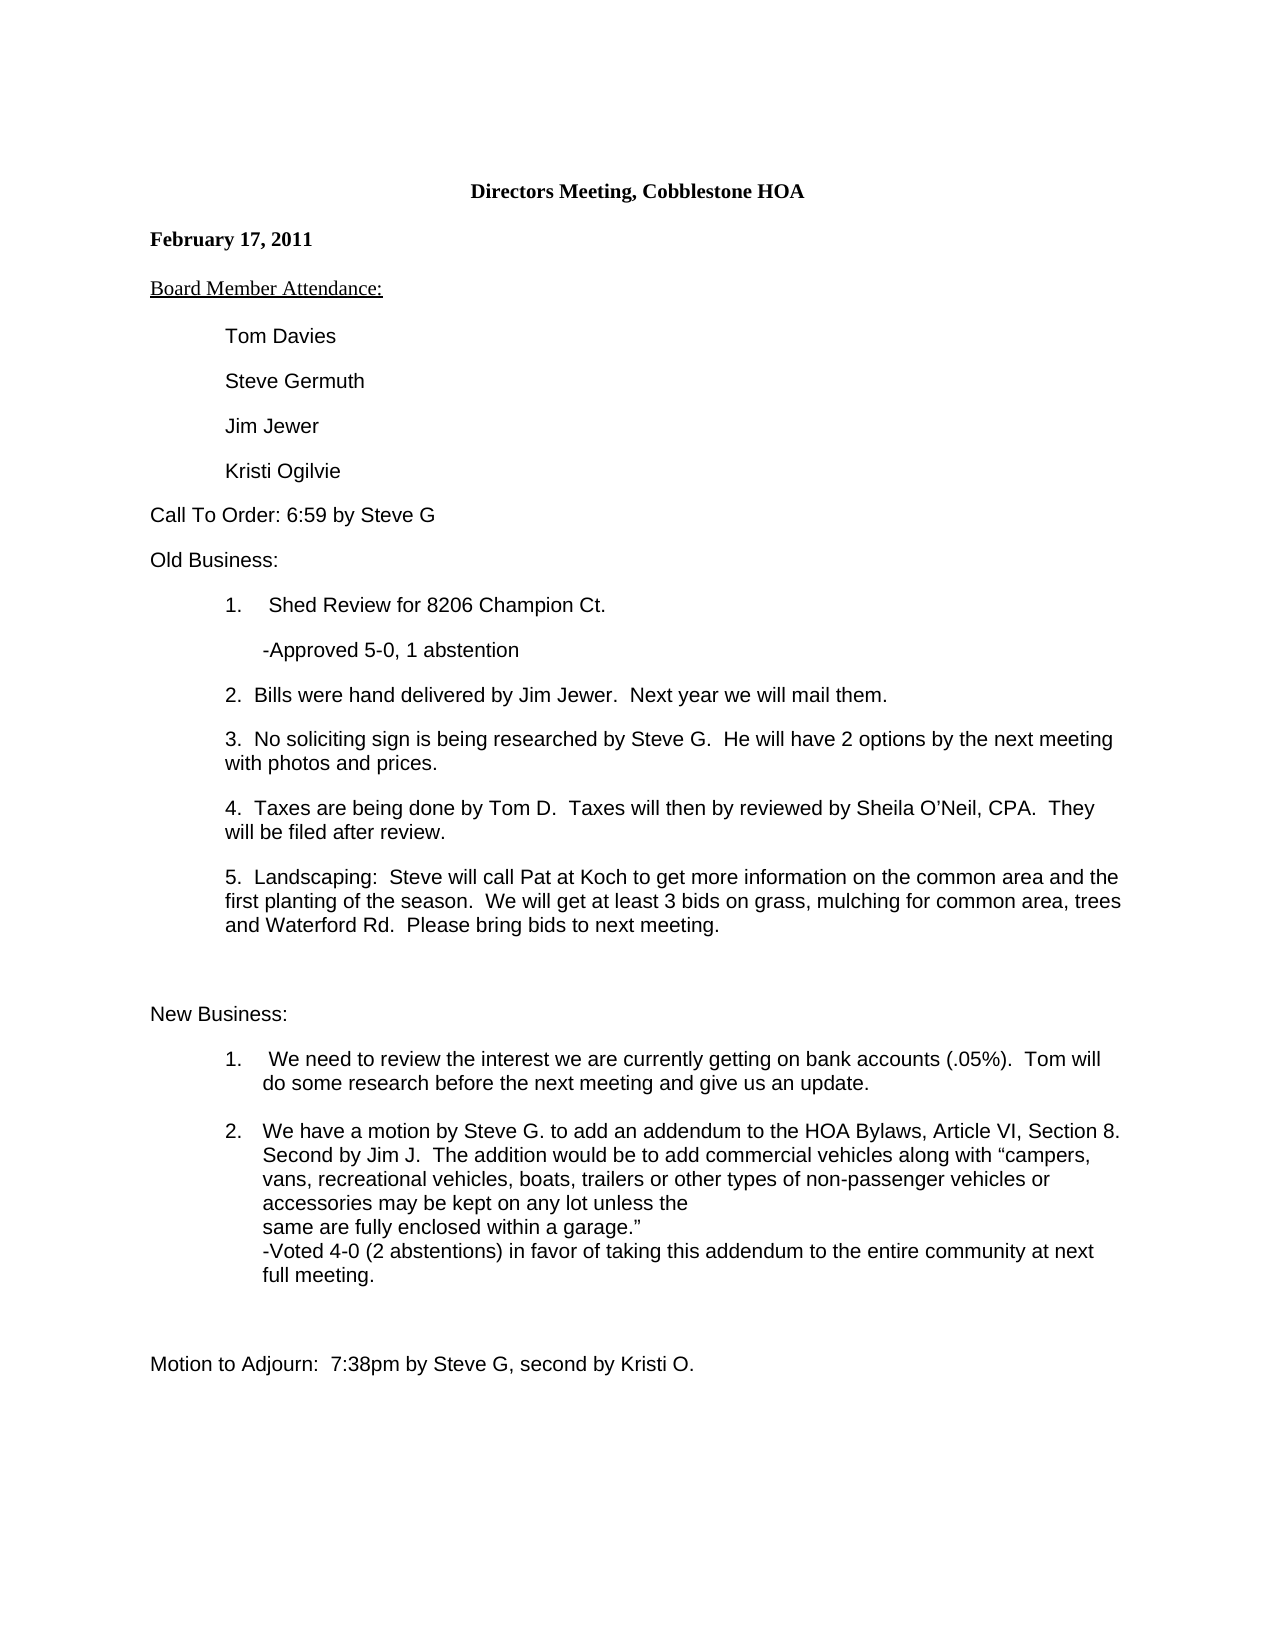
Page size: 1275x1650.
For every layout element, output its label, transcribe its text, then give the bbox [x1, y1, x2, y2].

text 5. Landscaping: Steve will call Pat at Koch to get more information on the common area and the first planting of the season. We will get at least 3 bids on grass, mulching for common area, trees and Waterford Rd. Please bring bids to next meeting. [225, 865, 1125, 937]
text Old Business: [150, 548, 1125, 572]
list We need to review the interest we are currently getting on bank accounts (.05%). Tom will do some research before the next meeting and give us an update. [225, 1047, 1125, 1095]
list same are fully enclosed within a garage.” [262, 1215, 1125, 1239]
text Steve Germuth [150, 369, 1125, 393]
list Shed Review for 8206 Champion Ct. [225, 593, 1125, 617]
text Kristi Ogilvie [150, 458, 1125, 482]
text New Business: [150, 1002, 1125, 1026]
text February 17, 2011 [150, 227, 1125, 251]
text 4. Taxes are being done by Tom D. Taxes will then by reviewed by Sheila O’Neil, CPA. They will be filed after review. [225, 796, 1125, 844]
text Board Member Attendance: [150, 276, 1125, 300]
text 2. Bills were hand delivered by Jim Jewer. Next year we will mail them. [150, 682, 1125, 706]
subtitle Directors Meeting, Cobblestone HOA [150, 179, 1125, 203]
list -Voted 4-0 (2 abstentions) in favor of taking this addendum to the entire community at next full meeting. [262, 1239, 1125, 1287]
text Call To Order: 6:59 by Steve G [150, 503, 1125, 527]
text Jim Jewer [150, 414, 1125, 438]
text Motion to Adjourn: 7:38pm by Steve G, second by Kristi O. [150, 1352, 1125, 1376]
list We have a motion by Steve G. to add an addendum to the HOA Bylaws, Article VI, Section 8. Second by Jim J. The addition would be to add commercial vehicles along with “campers, vans, recreational vehicles, boats, trailers or other types of non-passenger vehicles or accessories may be kept on any lot unless the [225, 1119, 1125, 1215]
text 3. No soliciting sign is being researched by Steve G. He will have 2 options by the next meeting with photos and prices. [225, 727, 1125, 775]
text -Approved 5-0, 1 abstention [262, 638, 1125, 662]
text Tom Davies [150, 324, 1125, 348]
